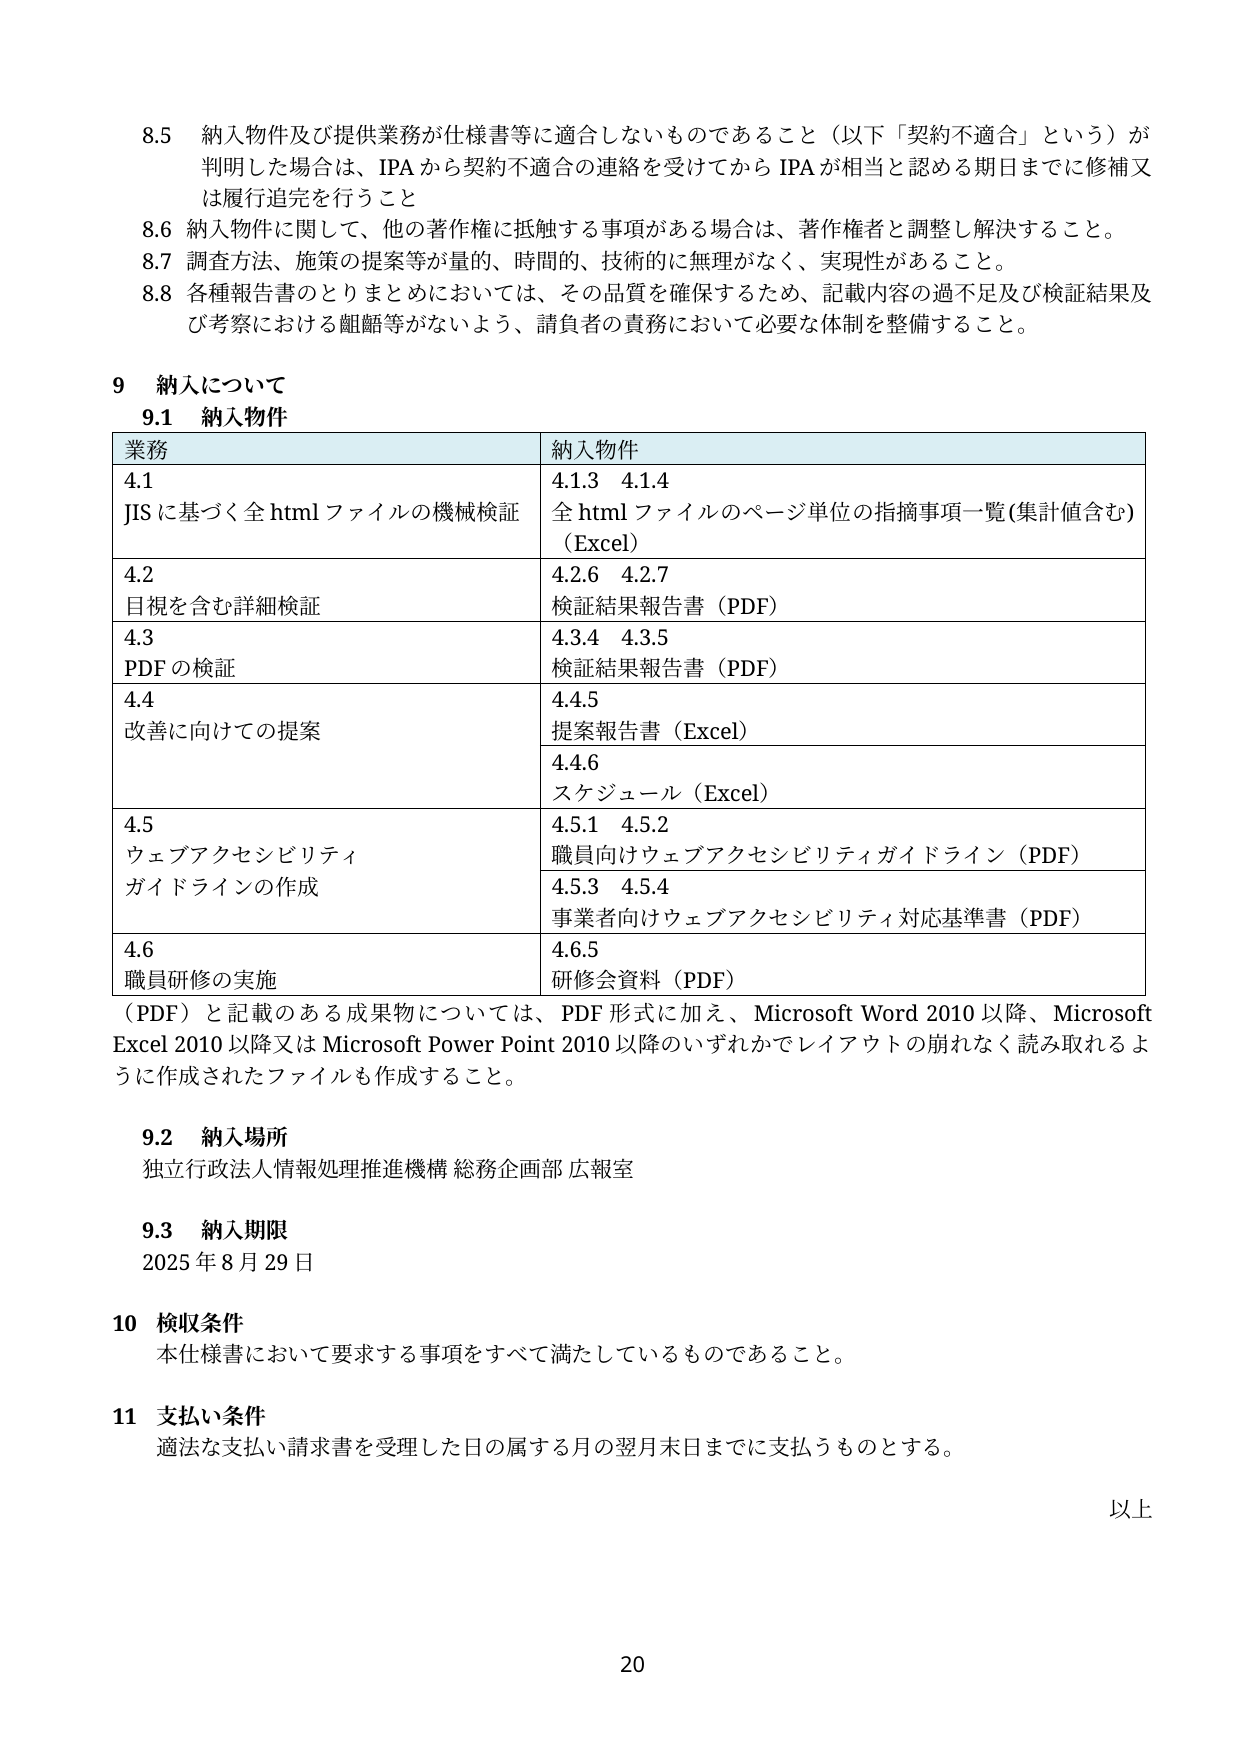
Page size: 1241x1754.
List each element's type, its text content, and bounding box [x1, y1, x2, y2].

table_cell 4.1 JISに基づく全htmlファイルの機械検証 [113, 465, 540, 558]
table_header 業務 [113, 433, 540, 464]
table_cell 4.6.5 研修会資料（PDF） [541, 934, 1145, 995]
table_cell 4.2.6 4.2.7 検証結果報告書（PDF） [541, 559, 1145, 621]
text 適法な支払い請求書を受理した日の属する月の翌月末日までに支払うものとする。 [156, 1431, 1153, 1462]
list 本仕様書において要求する事項をすべて満たしているものであること。 [156, 1338, 1153, 1369]
table_cell 4.4.5 提案報告書（Excel） [541, 684, 1145, 745]
list 各種報告書のとりまとめにおいては、その品質を確保するため、記載内容の過不足及び検証結果及び考察における齟齬等がないよう、請負者の責務において必要な体制を整備すること。 [142, 276, 1153, 339]
list 納入物件に関して、他の著作権に抵触する事項がある場合は、著作権者と調整し解決すること。 [142, 213, 1153, 244]
table_cell 4.6 職員研修の実施 [113, 934, 540, 995]
table_cell 4.4 改善に向けての提案 [113, 684, 540, 808]
table_cell 4.4.6 スケジュール（Excel） [541, 746, 1145, 808]
table_cell 4.5 ウェブアクセシビリティ ガイドラインの作成 [113, 809, 540, 933]
list 調査方法、施策の提案等が量的、時間的、技術的に無理がなく、実現性があること。 [142, 244, 1153, 276]
list 納入物件 [142, 400, 1153, 432]
table_cell 4.2 目視を含む詳細検証 [113, 559, 540, 621]
text 独立行政法人情報処理推進機構 総務企画部 広報室 [142, 1152, 1153, 1183]
list 納入について [112, 369, 1153, 400]
table_cell 4.5.1 4.5.2 職員向けウェブアクセシビリティガイドライン（PDF） [541, 809, 1145, 870]
table_header 納入物件 [541, 433, 1145, 464]
text （PDF）と記載のある成果物については、PDF形式に加え、Microsoft Word 2010以降、Microsoft Excel 2010以降又はMicrosoft Power Point 2010以降のいずれかでレイアウトの崩れなく読み取れるように作成されたファイルも作成すること。 [112, 996, 1153, 1091]
table_cell 4.3 PDFの検証 [113, 622, 540, 683]
list 納入場所 [142, 1120, 1153, 1152]
list 検収条件 [112, 1306, 1153, 1338]
table_cell 4.1.3 4.1.4 全htmlファイルのページ単位の指摘事項一覧(集計値含む)（Excel） [541, 465, 1145, 558]
text 以上 [112, 1492, 1153, 1523]
table_cell 4.3.4 4.3.5 検証結果報告書（PDF） [541, 622, 1145, 683]
list 納入期限 [142, 1213, 1153, 1245]
list 納入物件及び提供業務が仕様書等に適合しないものであること（以下「契約不適合」という）が判明した場合は、IPAから契約不適合の連絡を受けてからIPAが相当と認める期日までに修補又は履行追完を行うこと [142, 118, 1153, 213]
list 支払い条件 [112, 1399, 1153, 1431]
table_cell 4.5.3 4.5.4 事業者向けウェブアクセシビリティ対応基準書（PDF） [541, 871, 1145, 933]
text 2025年8月29日 [142, 1245, 1153, 1276]
